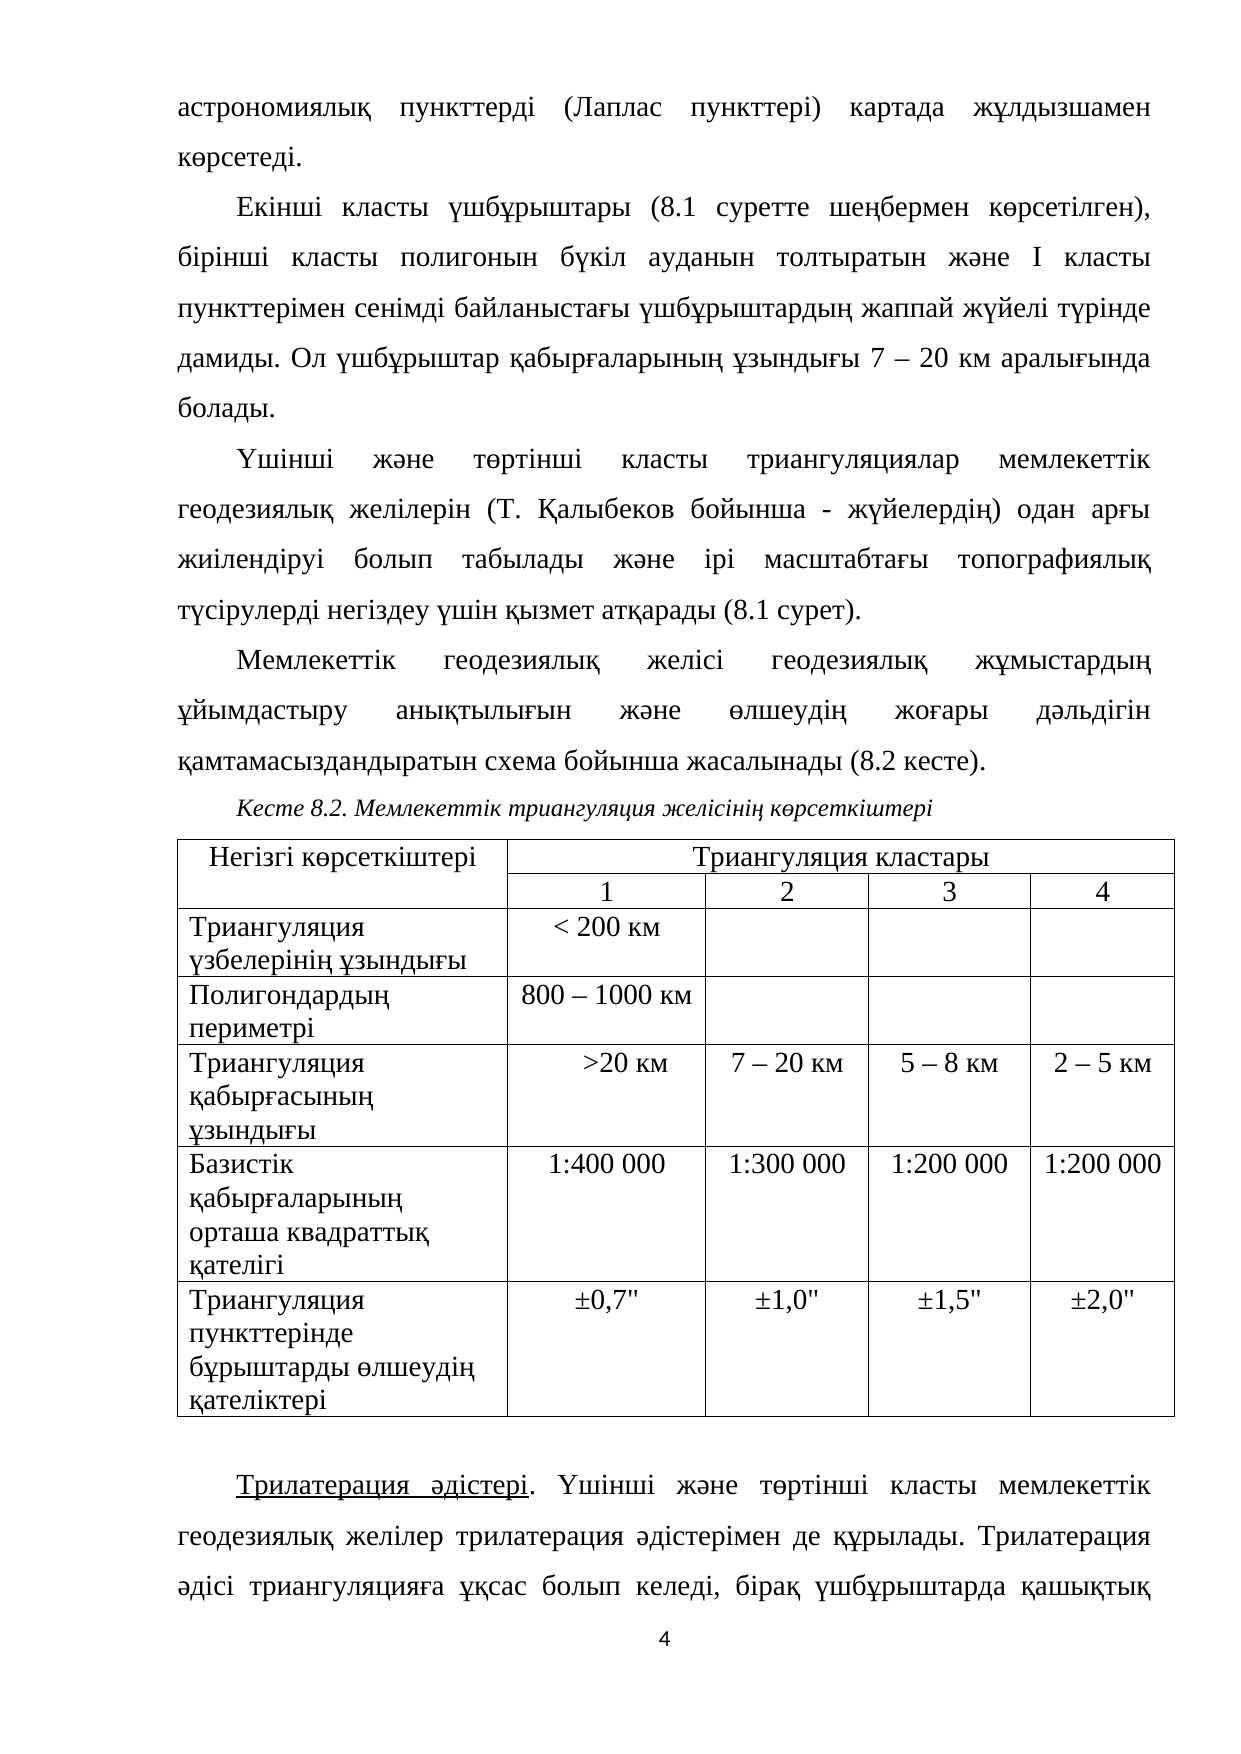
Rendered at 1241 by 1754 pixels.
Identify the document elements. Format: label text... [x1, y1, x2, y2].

table_cell 1:300 000 [706, 1147, 868, 1281]
table_cell 1:200 000 [1031, 1147, 1174, 1281]
table_cell >20 км [508, 1045, 705, 1146]
table_cell 5 – 8 км [869, 1045, 1030, 1146]
text Үшінші және төртінші класты триангуляциялар мемлекеттік геодезиялық желілерін (Т. Қалыбеков бойынша - жүйелердің) одан арғы жиілендіруі болып табылады және ірі масштабтағы топографиялық түсірулерді негіздеу үшін қызмет атқарады (8.1 сурет). [177, 441, 1152, 625]
text Екінші класты үшбұрыштары (8.1 суретте шеңбермен көрсетілген), бірінші класты полигонын бүкіл ауданын толтыратын және І класты пункттерімен сенімді байланыстағы үшбұрыштардың жаппай жүйелі түрінде дамиды. Ол үшбұрыштар қабырғаларының ұзындығы 7 – 20 км аралығында болады. [177, 189, 1152, 424]
table_cell ±2,0" [1031, 1282, 1174, 1416]
text Кесте 8.2. Мемлекеттік триангуляция желісінің көрсеткіштері [177, 793, 1152, 822]
table_cell [706, 977, 868, 1044]
table_cell 1:200 000 [869, 1147, 1030, 1281]
table_header Негізгі көрсеткіштері [178, 840, 507, 908]
table_cell Базистік қабырғаларының орташа квадраттық қателігі [178, 1147, 507, 1281]
table_cell [869, 977, 1030, 1044]
table_cell 3 [869, 874, 1030, 908]
table_cell ±0,7" [508, 1282, 705, 1416]
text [177, 1467, 1152, 1602]
table_cell < 200 км [508, 909, 705, 976]
table_cell 1 [508, 874, 705, 908]
table_cell [706, 909, 868, 976]
table_cell 2 – 5 км [1031, 1045, 1174, 1146]
table_cell Полигондардың периметрі [178, 977, 507, 1044]
table_cell ±1,0" [706, 1282, 868, 1416]
table_cell 4 [1031, 874, 1174, 908]
table_cell ±1,5" [869, 1282, 1030, 1416]
table_cell 7 – 20 км [706, 1045, 868, 1146]
table_cell [1031, 909, 1174, 976]
table_cell Триангуляция үзбелерінің ұзындығы [178, 909, 507, 976]
table_cell 800 – 1000 км [508, 977, 705, 1044]
table_cell [1031, 977, 1174, 1044]
table_cell 2 [706, 874, 868, 908]
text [177, 89, 1152, 172]
text Мемлекеттік геодезиялық желісі геодезиялық жұмыстардың ұйымдастыру анықтылығын және өлшеудің жоғары дәльдігін қамтамасыздандыратын схема бойынша жасалынады (8.2 кесте). [177, 642, 1152, 776]
table_cell Триангуляция қабырғасының ұзындығы [178, 1045, 507, 1146]
table_header Триангуляция кластары [508, 840, 1174, 873]
table_cell 1:400 000 [508, 1147, 705, 1281]
table_cell [869, 909, 1030, 976]
table_cell Триангуляция пункттерінде бұрыштарды өлшеудің қателіктері [178, 1282, 507, 1416]
